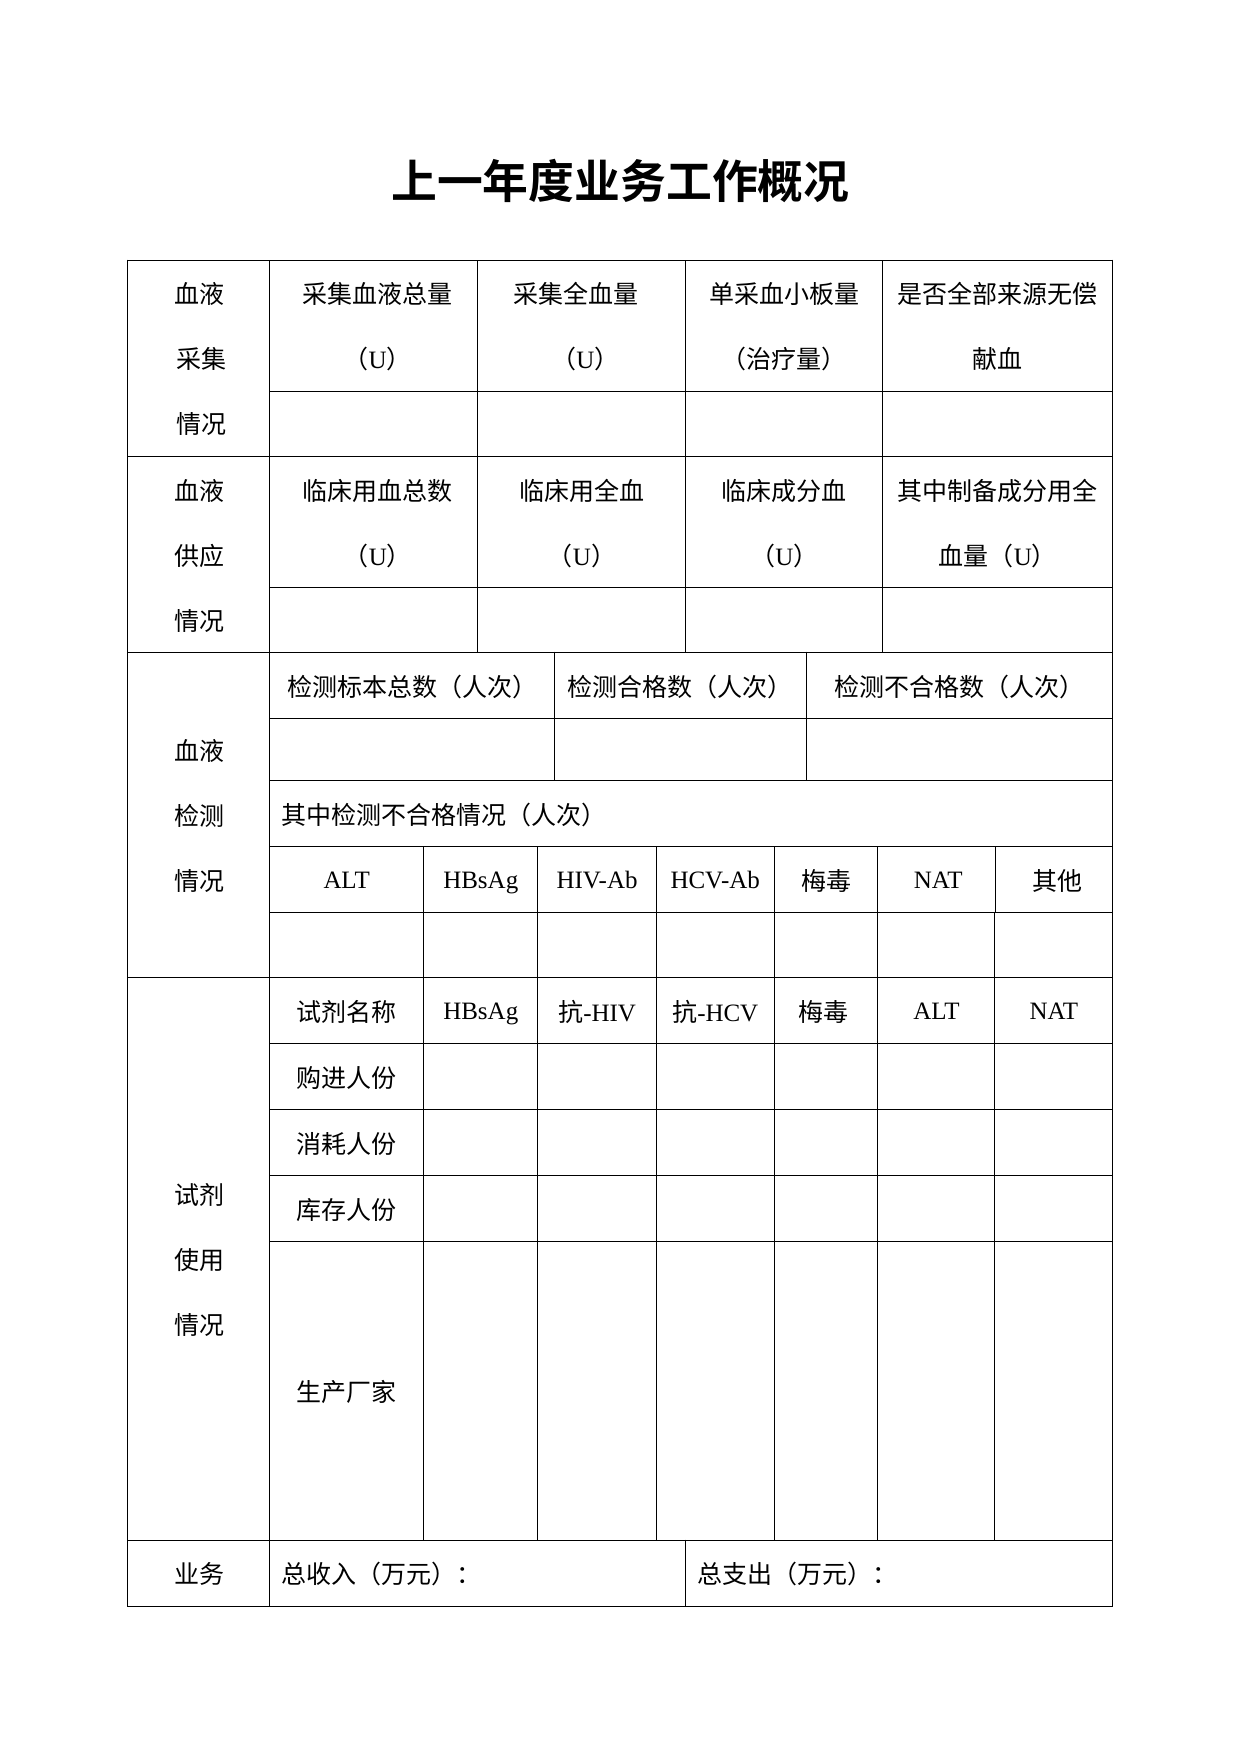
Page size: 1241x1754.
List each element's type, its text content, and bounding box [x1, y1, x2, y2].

table_cell 检测不合格数（人次） [807, 653, 1112, 718]
table_cell ALT [270, 847, 423, 912]
table_cell [878, 913, 994, 977]
table_header 采集血液总量 （U） [270, 261, 477, 391]
table_cell 血液 供应 情况 [128, 457, 269, 652]
table_cell 试剂 使用 情况 [128, 978, 269, 1539]
table_cell 总支出（万元）： [686, 1541, 1112, 1606]
table_cell 抗-HIV [538, 978, 656, 1043]
table_cell [424, 1176, 537, 1241]
table_cell 消耗人份 [270, 1110, 423, 1175]
table_cell [878, 1242, 994, 1539]
table_cell [424, 1242, 537, 1539]
table_cell 其中制备成分用全血量（U） [883, 457, 1112, 587]
table_cell 梅毒 [775, 978, 877, 1043]
table_cell [878, 1044, 994, 1109]
table_cell [995, 913, 1112, 977]
table_cell [775, 1176, 877, 1241]
table_cell HCV-Ab [657, 847, 774, 912]
table_cell HBsAg [424, 978, 537, 1043]
table_cell [775, 1044, 877, 1109]
table_cell 临床用全血 （U） [478, 457, 685, 587]
table_cell [657, 1044, 774, 1109]
table_cell [657, 1110, 774, 1175]
table_cell 检测标本总数（人次） [270, 653, 554, 718]
table_cell [878, 1176, 994, 1241]
table_header 血液 采集 情况 [128, 261, 269, 456]
table_cell 血液 检测 情况 [128, 653, 269, 977]
table_cell [270, 719, 554, 780]
table_cell 试剂名称 [270, 978, 423, 1043]
table_cell [995, 1044, 1112, 1109]
table_cell HBsAg [424, 847, 537, 912]
table_cell [270, 913, 423, 977]
table_cell [478, 392, 685, 456]
table_header 采集全血量 （U） [478, 261, 685, 391]
table_cell [657, 1176, 774, 1241]
table_cell [538, 1044, 656, 1109]
table_cell 临床用血总数 （U） [270, 457, 477, 587]
table_cell HIV-Ab [538, 847, 656, 912]
table_header 是否全部来源无偿献血 [883, 261, 1112, 391]
text 上一年度业务工作概况 [187, 129, 1053, 227]
table_cell [775, 1110, 877, 1175]
table_cell 购进人份 [270, 1044, 423, 1109]
table_cell [883, 392, 1112, 456]
table_cell [424, 913, 537, 977]
table_cell [538, 1110, 656, 1175]
table_cell [878, 1110, 994, 1175]
table_cell [657, 913, 774, 977]
table_cell 库存人份 [270, 1176, 423, 1241]
table_cell [775, 1242, 877, 1539]
table_cell [538, 913, 656, 977]
table_cell [538, 1176, 656, 1241]
table_cell [555, 719, 806, 780]
table_cell 其中检测不合格情况（人次） [270, 781, 1112, 846]
table_cell [686, 392, 882, 456]
table_cell [424, 1110, 537, 1175]
table_cell 总收入（万元）： [270, 1541, 685, 1606]
table_cell [686, 588, 882, 652]
table_cell [270, 588, 477, 652]
table_cell [424, 1044, 537, 1109]
table_cell [995, 1176, 1112, 1241]
table_cell 业务 收支 情况 [128, 1541, 269, 1606]
table_cell [807, 719, 1112, 780]
table_cell 其他 [996, 847, 1112, 912]
table_cell [775, 913, 877, 977]
table_header 单采血小板量 （治疗量） [686, 261, 882, 391]
table_cell [995, 1110, 1112, 1175]
table_cell 梅毒 [775, 847, 877, 912]
table_cell [657, 1242, 774, 1539]
table_cell 临床成分血 （U） [686, 457, 882, 587]
table_cell [478, 588, 685, 652]
table_cell [995, 1242, 1112, 1539]
table_cell 生产厂家 [270, 1242, 423, 1539]
table_cell NAT [878, 847, 995, 912]
table_cell ALT [878, 978, 994, 1043]
table_cell [270, 392, 477, 456]
table_cell 抗-HCV [657, 978, 774, 1043]
table_cell [883, 588, 1112, 652]
table_cell 检测合格数（人次） [555, 653, 806, 718]
table_cell NAT [995, 978, 1112, 1043]
table_cell [538, 1242, 656, 1539]
